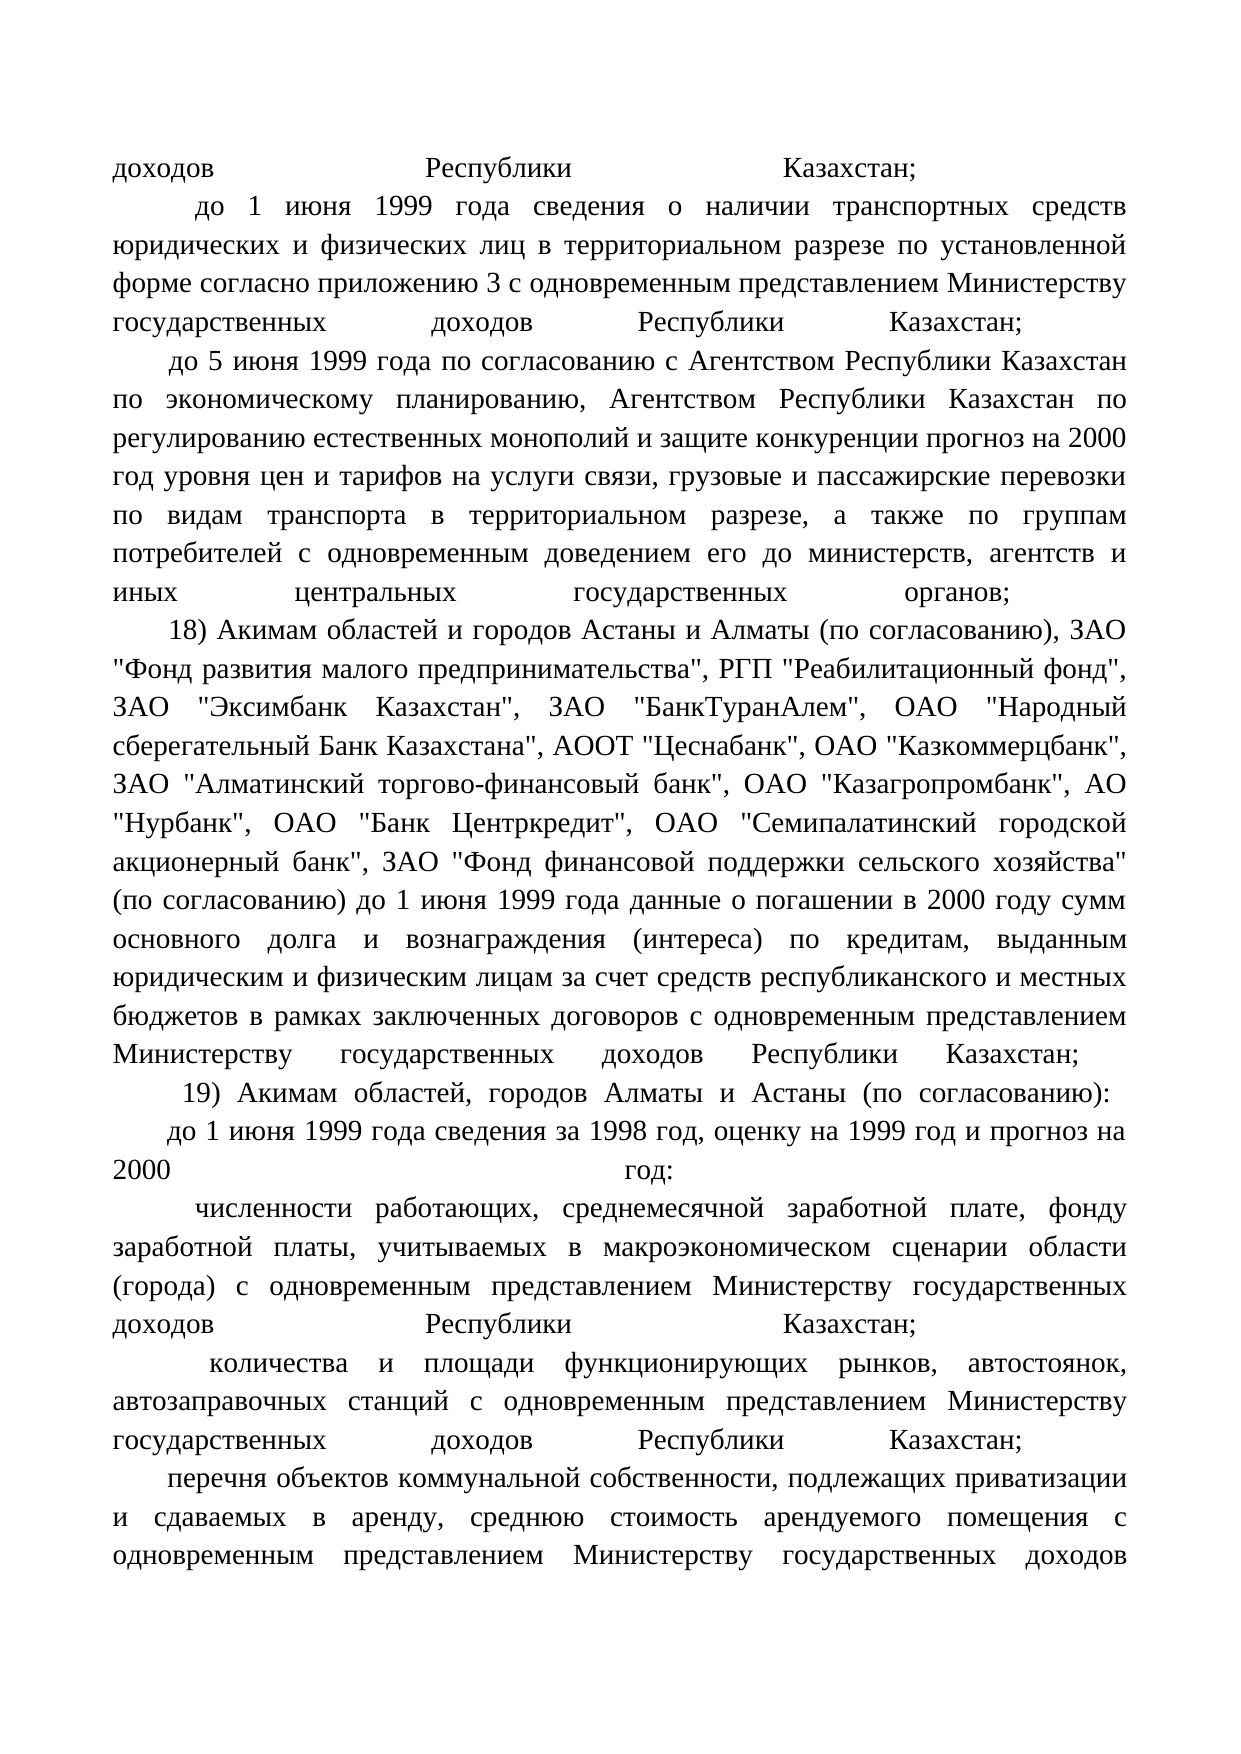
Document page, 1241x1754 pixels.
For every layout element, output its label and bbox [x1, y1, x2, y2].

text [112, 150, 1128, 1571]
